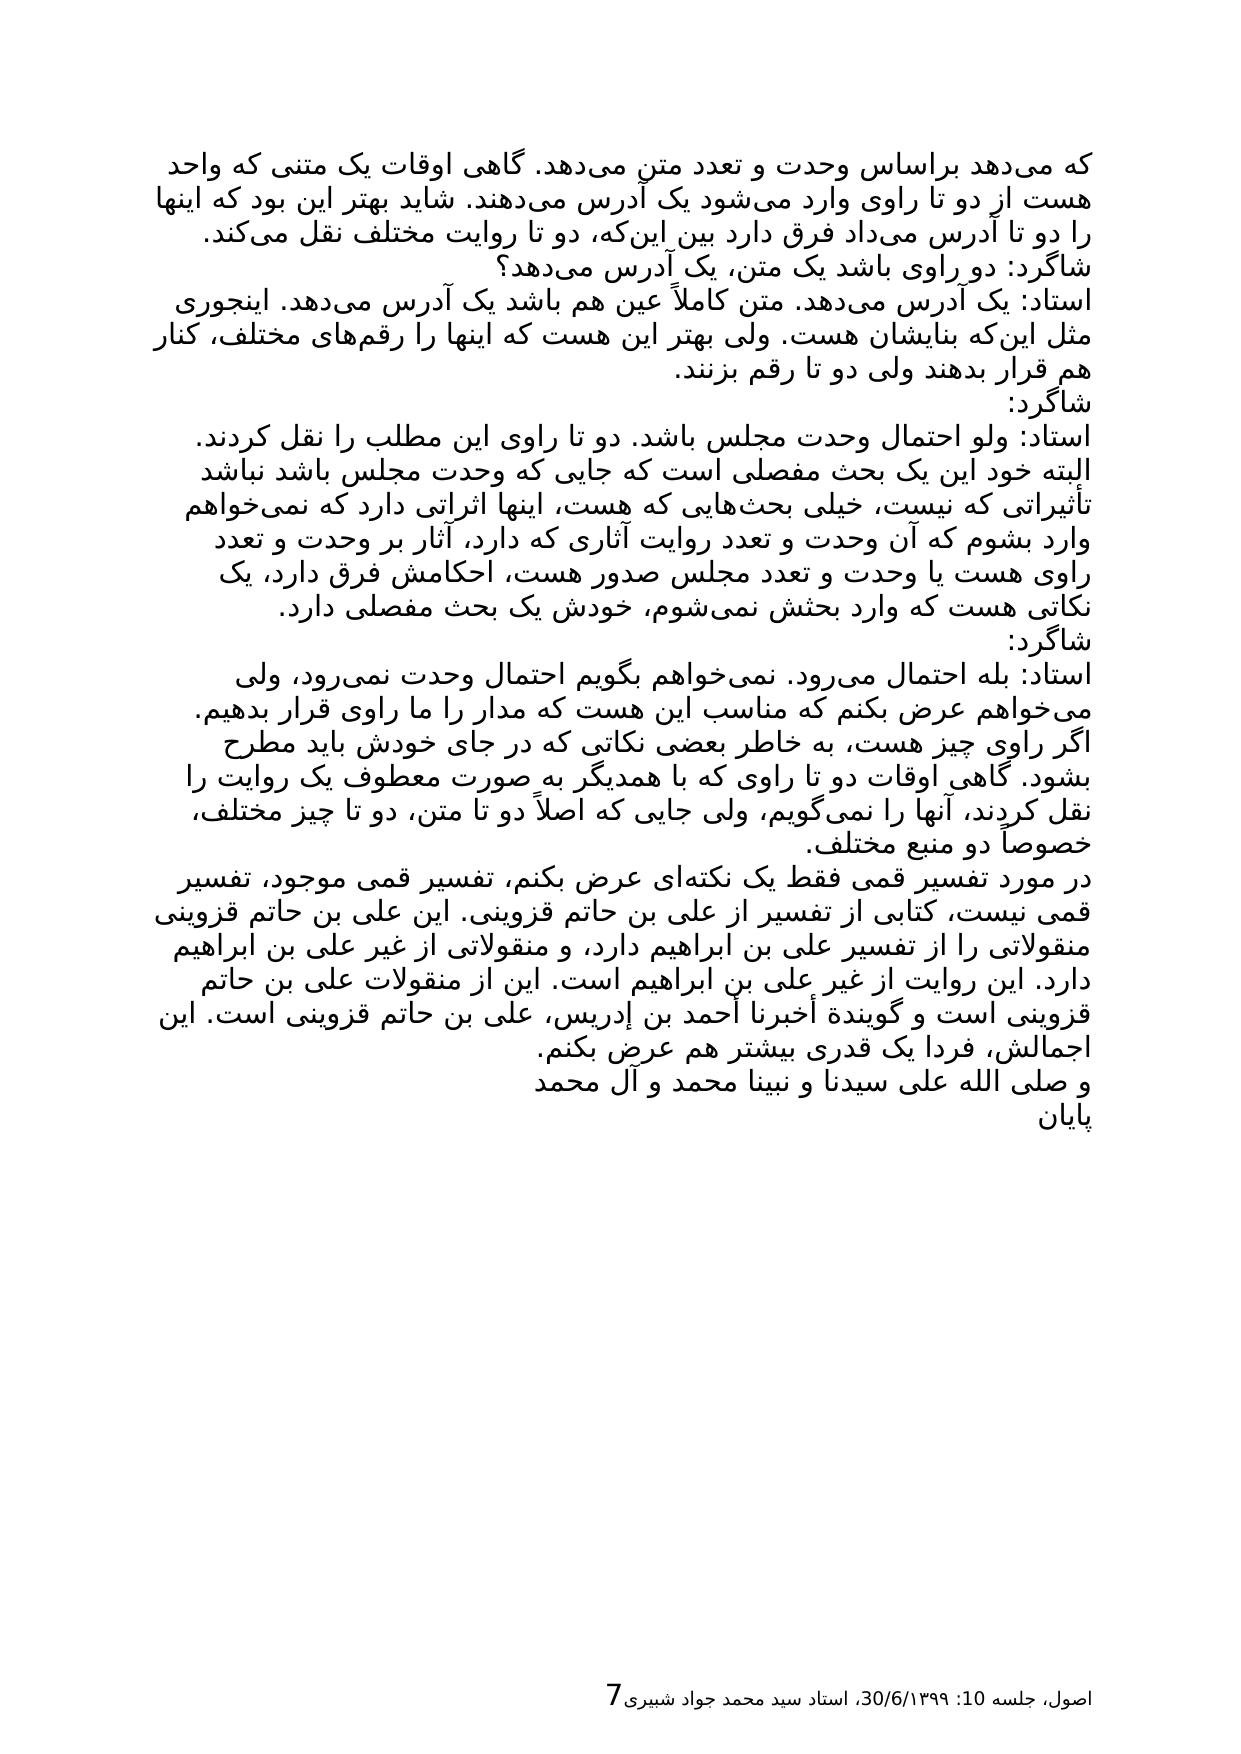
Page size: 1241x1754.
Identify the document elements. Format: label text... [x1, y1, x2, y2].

text و صلی الله علی سیدنا و نبینا محمد و آل محمد [148, 1064, 1092, 1098]
text در مورد تفسیر قمی فقط یک نکته‌ای عرض بکنم، تفسیر قمی موجود، تفسیر قمی نیست، کتابی از تفسیر از علی بن حاتم قزوینی. این علی بن حاتم قزوینی منقولاتی را از تفسیر علی بن ابراهیم دارد، و منقولاتی از غیر علی بن ابراهیم دارد. این روایت از غیر علی بن ابراهیم است. این از منقولات علی بن حاتم قزوینی است و گویندة أخبرنا أحمد بن إدريس، علی بن حاتم قزوینی است. این اجمالش، فردا یک قدری بیشتر هم عرض بکنم. [148, 861, 1092, 1064]
text شاگرد: دو راوی باشد یک متن، یک آدرس می‌دهد؟ [148, 249, 1092, 283]
text شاگرد: [148, 385, 1092, 419]
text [148, 148, 1092, 249]
text استاد: ولو احتمال وحدت مجلس باشد. دو تا راوی این مطلب را نقل کردند. البته خود این یک بحث مفصلی است که جایی که وحدت مجلس باشد نباشد تأثیراتی که نیست، خیلی بحث‌هایی که هست، اینها اثراتی دارد که نمی‌خواهم وارد بشوم که آن وحدت و تعدد روایت آثاری که دارد، آثار بر وحدت و تعدد راوی هست یا وحدت و تعدد مجلس صدور هست، احکامش فرق دارد، یک نکاتی هست که وارد بحثش نمی‌شوم، خودش یک بحث مفصلی دارد. [148, 419, 1092, 623]
text شاگرد: [148, 623, 1092, 657]
text استاد: بله احتمال می‌رود. نمی‌خواهم بگویم احتمال وحدت نمی‌رود، ولی می‌خواهم عرض بکنم که مناسب این هست که مدار را ما راوی قرار بدهیم. اگر راوی چیز هست، به خاطر بعضی نکاتی که در جای خودش باید مطرح بشود. گاهی اوقات دو تا راوی که با همدیگر به صورت معطوف یک روایت را نقل کردند، آنها را نمی‌گویم، ولی جایی که اصلاً دو تا متن، دو تا چیز مختلف، خصوصاً دو منبع مختلف. [148, 657, 1092, 861]
text پایان [148, 1098, 1092, 1132]
text استاد: یک آدرس می‌دهد. متن کاملاً عین هم باشد یک آدرس می‌دهد. اینجوری مثل این‌که بنایشان هست. ولی بهتر این هست که اینها را رقم‌های مختلف، کنار هم قرار بدهند ولی دو تا رقم بزنند. [148, 283, 1092, 385]
